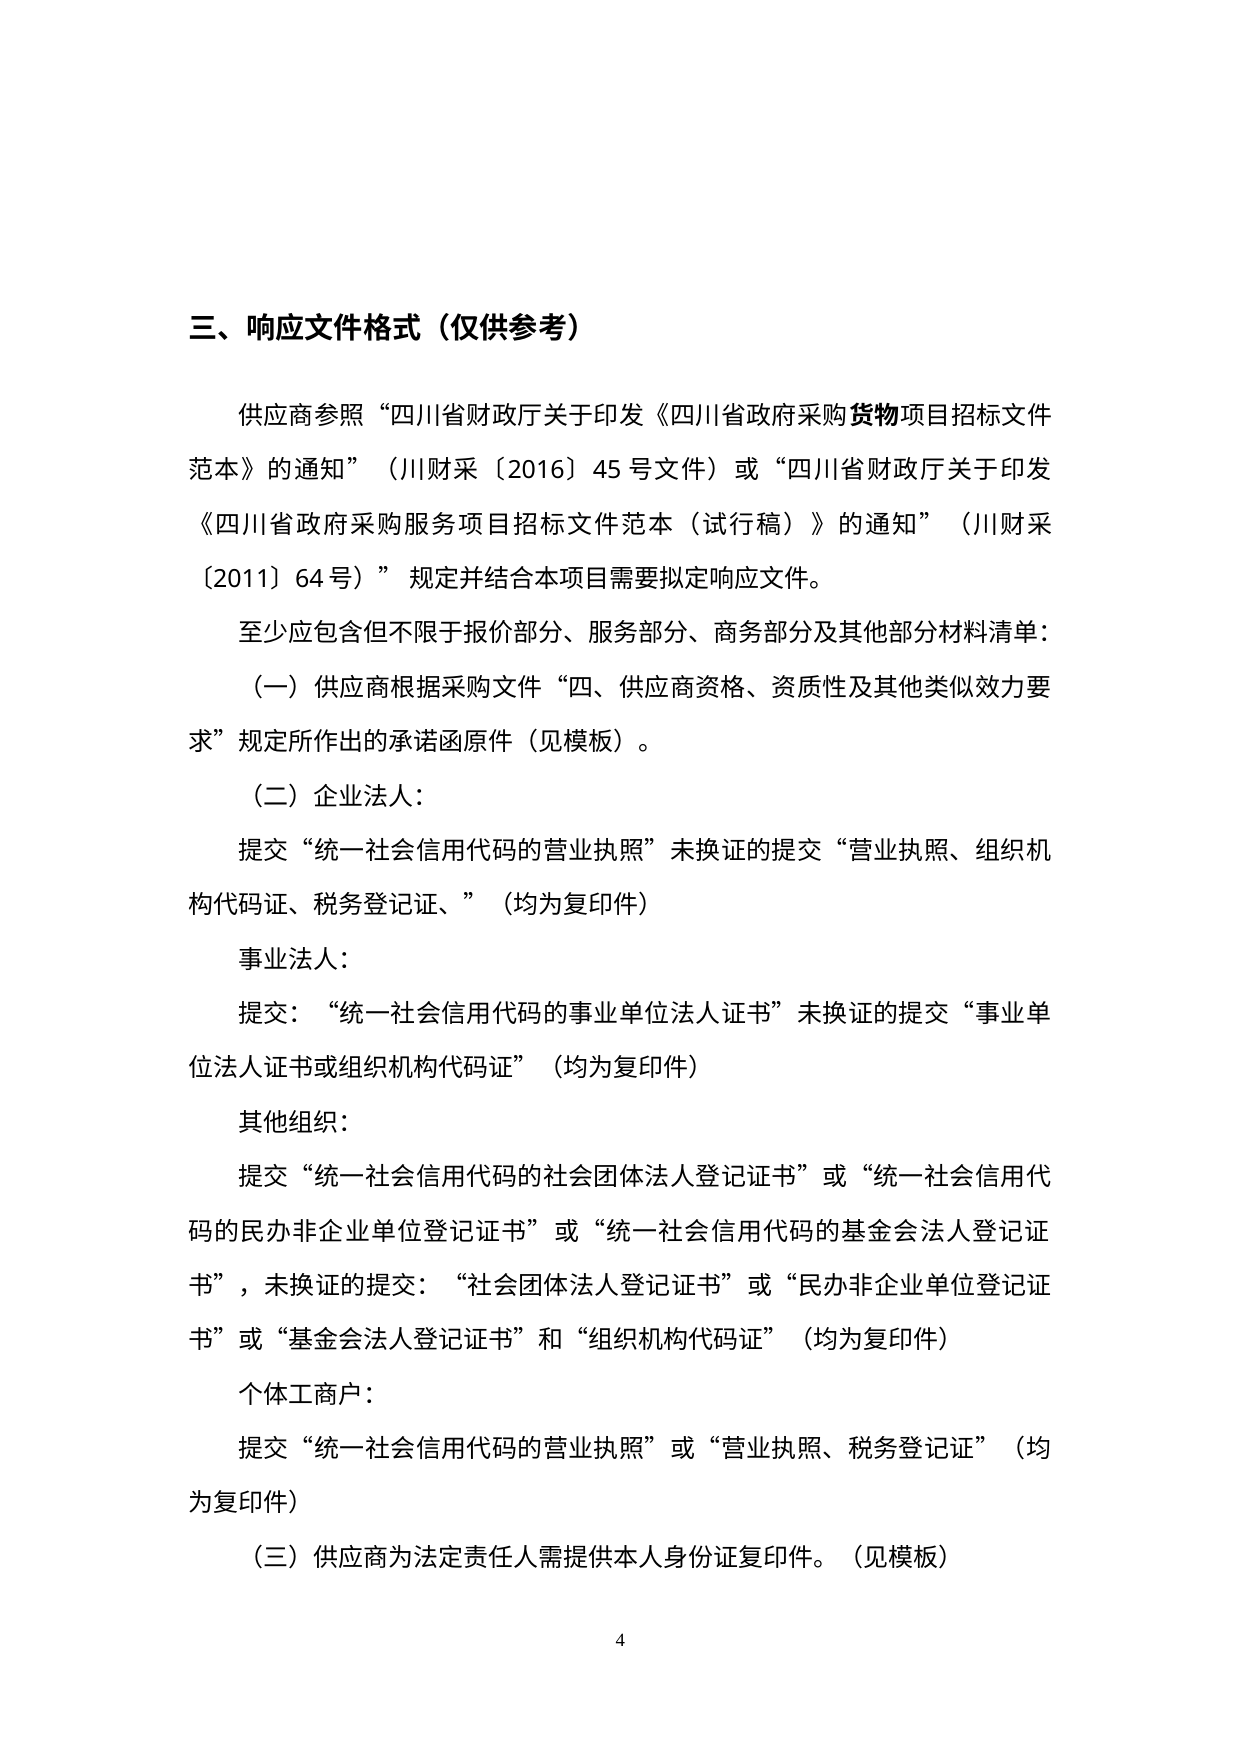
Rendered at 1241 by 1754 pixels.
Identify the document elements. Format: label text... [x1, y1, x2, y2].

text 提交“统一社会信用代码的社会团体法人登记证书”或“统一社会信用代码的民办非企业单位登记证书”或“统一社会信用代码的基金会法人登记证书”，未换证的提交：“社会团体法人登记证书”或“民办非企业单位登记证书”或“基金会法人登记证书”和“组织机构代码证”（均为复印件） [188, 1157, 1052, 1356]
text 提交“统一社会信用代码的营业执照”未换证的提交“营业执照、组织机构代码证、税务登记证、”（均为复印件） [188, 830, 1052, 921]
subtitle 三、响应文件格式（仅供参考） [188, 305, 1052, 347]
text （三）供应商为法定责任人需提供本人身份证复印件。（见模板） [188, 1537, 1052, 1573]
text 事业法人： [188, 939, 1052, 975]
text （二）企业法人： [188, 776, 1052, 812]
text 供应商参照“四川省财政厅关于印发《四川省政府采购货物项目招标文件范本》的通知”（川财采〔2016〕45号文件）或“四川省财政厅关于印发《四川省政府采购服务项目招标文件范本（试行稿）》的通知”（川财采〔2011〕64号）” 规定并结合本项目需要拟定响应文件。 [188, 395, 1052, 595]
text 提交：“统一社会信用代码的事业单位法人证书”未换证的提交“事业单位法人证书或组织机构代码证”（均为复印件） [188, 993, 1052, 1084]
text 至少应包含但不限于报价部分、服务部分、商务部分及其他部分材料清单： [188, 613, 1052, 649]
text （一）供应商根据采购文件“四、供应商资格、资质性及其他类似效力要求”规定所作出的承诺函原件（见模板）。 [188, 667, 1052, 758]
text 个体工商户： [188, 1374, 1052, 1410]
text 其他组织： [188, 1102, 1052, 1138]
text 提交“统一社会信用代码的营业执照”或“营业执照、税务登记证”（均为复印件） [188, 1428, 1052, 1519]
